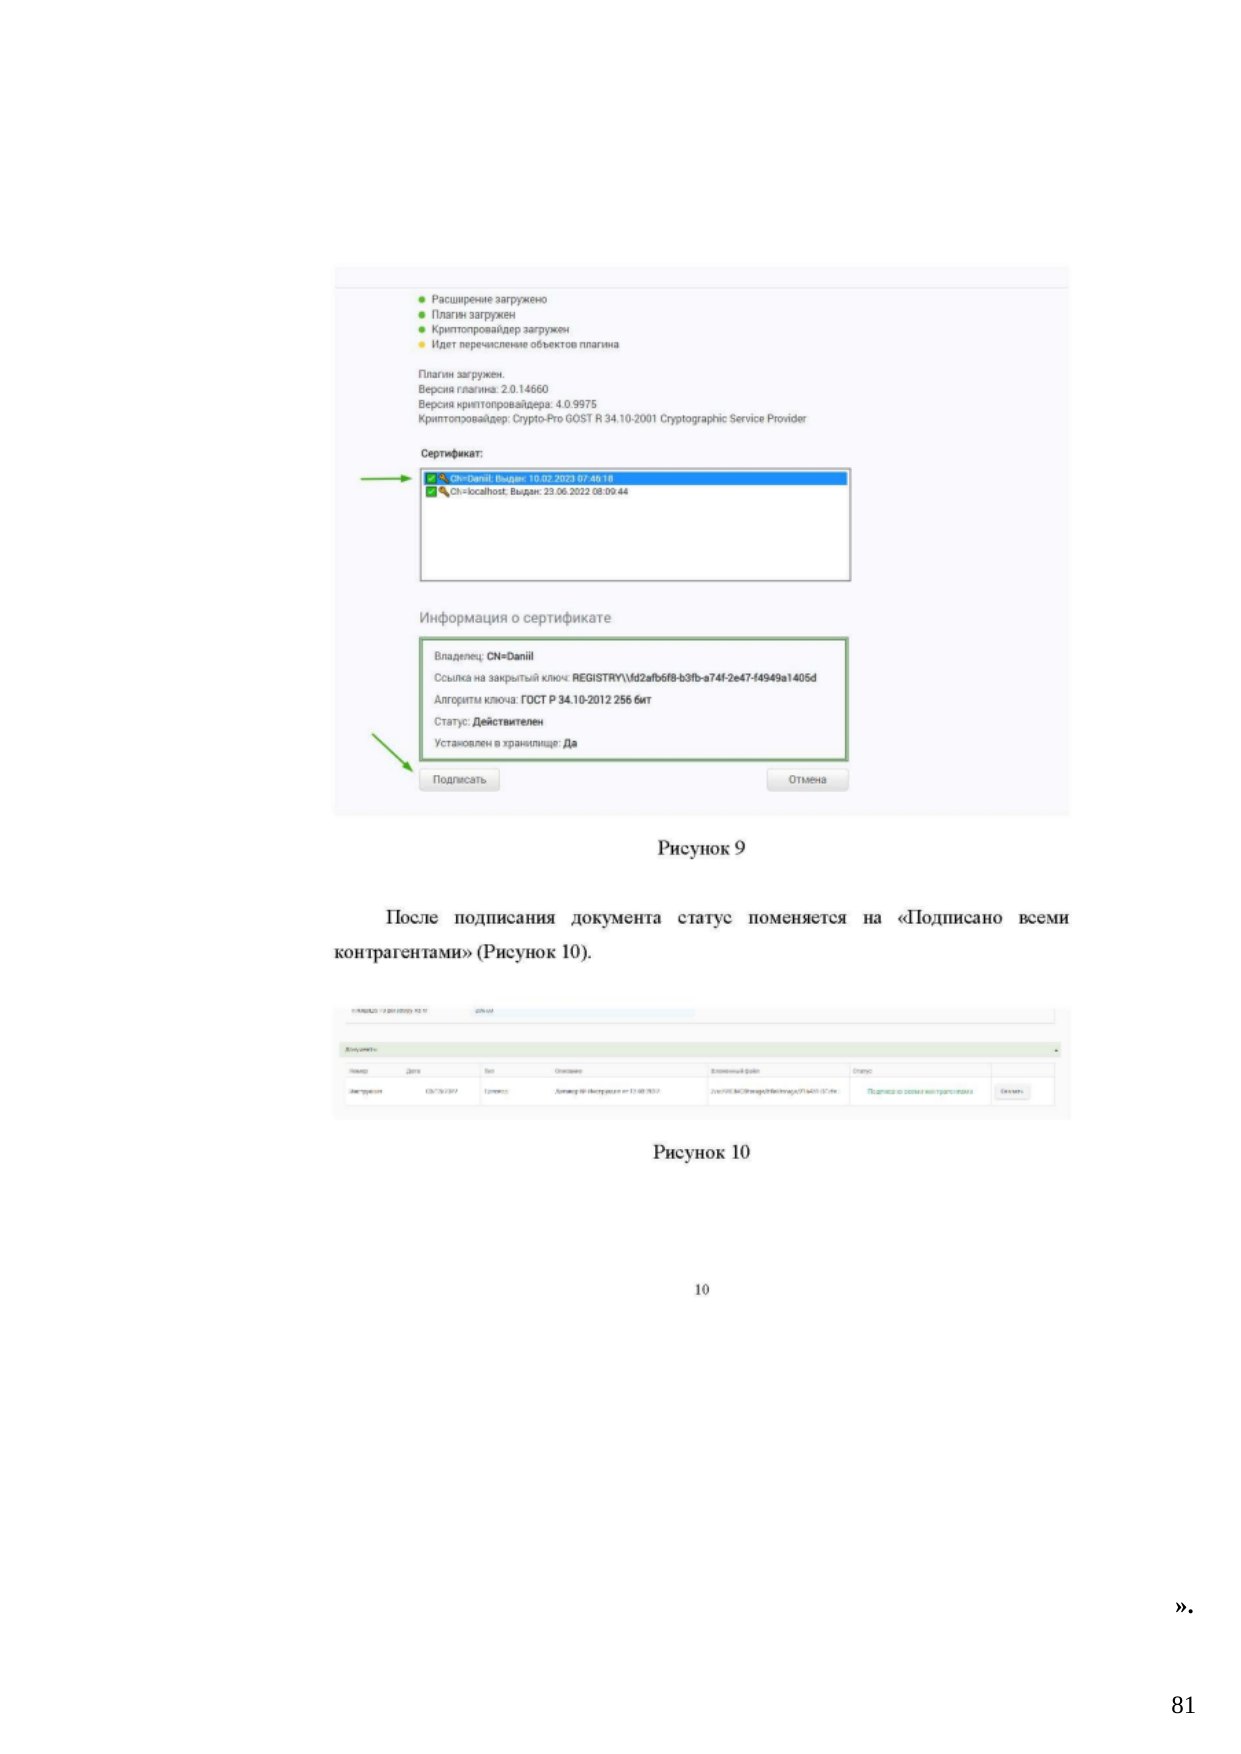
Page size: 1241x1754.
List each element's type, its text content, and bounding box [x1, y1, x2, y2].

picture [103, 88, 1175, 1614]
